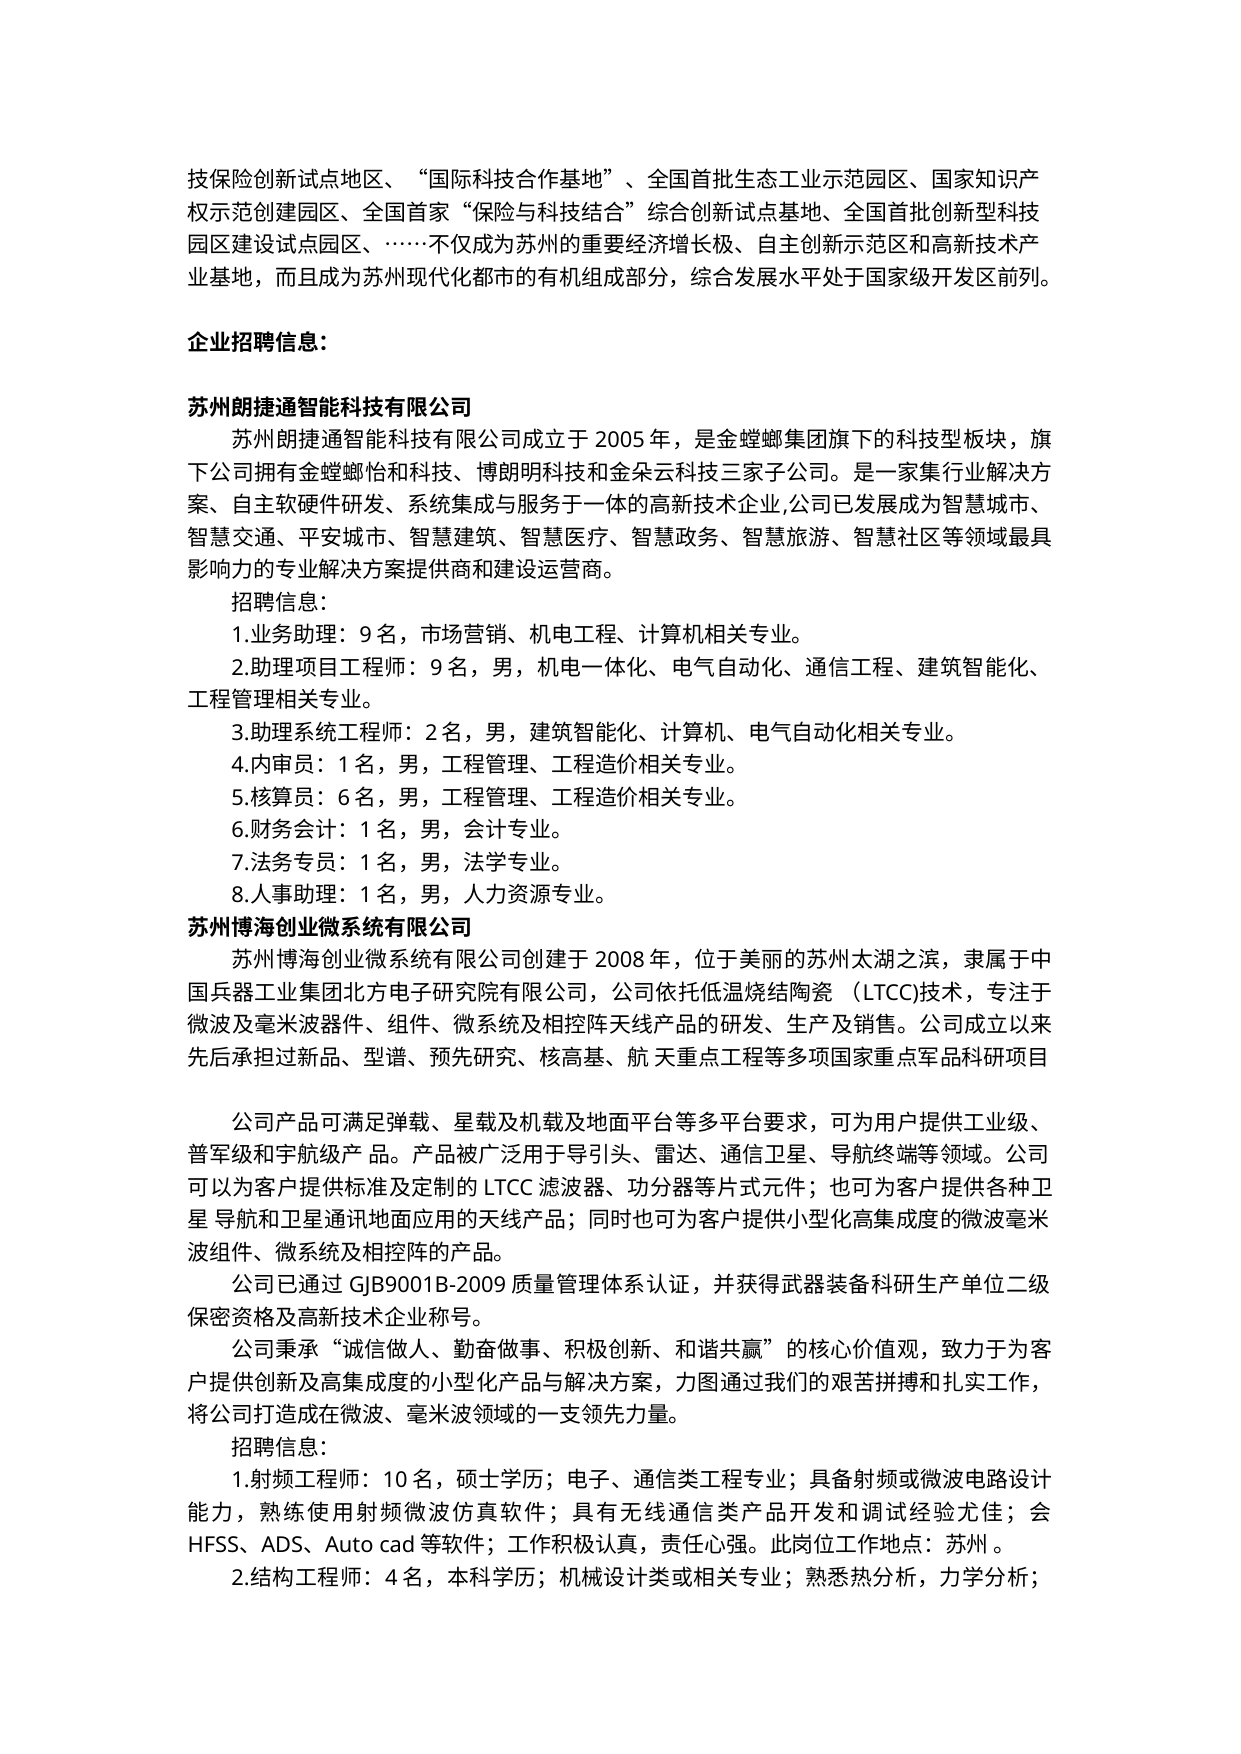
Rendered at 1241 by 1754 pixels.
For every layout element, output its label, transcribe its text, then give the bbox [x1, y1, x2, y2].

text 苏州朗捷通智能科技有限公司 [187, 389, 1053, 422]
text 1.业务助理：9名，市场营销、机电工程、计算机相关专业。 [187, 617, 1053, 649]
text 苏州博海创业微系统有限公司创建于2008年，位于美丽的苏州太湖之滨，隶属于中国兵器工业集团北方电子研究院有限公司，公司依托低温烧结陶瓷 （LTCC)技术，专注于微波及毫米波器件、组件、微系统及相控阵天线产品的研发、生产及销售。公司成立以来先后承担过新品、型谱、预先研究、核高基、航 天重点工程等多项国家重点军品科研项目。 [187, 942, 1053, 1104]
text 招聘信息： [187, 584, 1053, 617]
text 招聘信息： [187, 1429, 1053, 1462]
text 公司产品可满足弹载、星载及机载及地面平台等多平台要求，可为用户提供工业级、普军级和宇航级产 品。产品被广泛用于导引头、雷达、通信卫星、导航终端等领域。公司可以为客户提供标准及定制的LTCC滤波器、功分器等片式元件；也可为客户提供各种卫星 导航和卫星通讯地面应用的天线产品；同时也可为客户提供小型化高集成度的微波毫米波组件、微系统及相控阵的产品。 [187, 1104, 1053, 1267]
text 公司已通过GJB9001B-2009质量管理体系认证，并获得武器装备科研生产单位二级保密资格及高新技术企业称号。 [187, 1267, 1053, 1332]
text 企业招聘信息： [187, 324, 1053, 357]
text 公司秉承“诚信做人、勤奋做事、积极创新、和谐共赢”的核心价值观，致力于为客户提供创新及高集成度的小型化产品与解决方案，力图通过我们的艰苦拼搏和扎实工作，将公司打造成在微波、毫米波领域的一支领先力量。 [187, 1332, 1053, 1429]
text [187, 1559, 1053, 1592]
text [187, 162, 1053, 292]
text 2.助理项目工程师：9名，男，机电一体化、电气自动化、通信工程、建筑智能化、工程管理相关专业。 [187, 649, 1053, 714]
text 8.人事助理：1名，男，人力资源专业。 [187, 877, 1053, 909]
text 3.助理系统工程师：2名，男，建筑智能化、计算机、电气自动化相关专业。 [187, 714, 1053, 747]
text 7.法务专员：1名，男，法学专业。 [187, 844, 1053, 877]
text 4.内审员：1名，男，工程管理、工程造价相关专业。 [187, 747, 1053, 779]
text 苏州朗捷通智能科技有限公司成立于2005年，是金螳螂集团旗下的科技型板块，旗下公司拥有金螳螂怡和科技、博朗明科技和金朵云科技三家子公司。是一家集行业解决方案、自主软硬件研发、系统集成与服务于一体的高新技术企业,公司已发展成为智慧城市、智慧交通、平安城市、智慧建筑、智慧医疗、智慧政务、智慧旅游、智慧社区等领域最具影响力的专业解决方案提供商和建设运营商。 [187, 422, 1053, 584]
text 苏州博海创业微系统有限公司 [187, 909, 1053, 942]
text 6.财务会计：1名，男，会计专业。 [187, 812, 1053, 844]
text 1.射频工程师：10名，硕士学历；电子、通信类工程专业；具备射频或微波电路设计能力，熟练使用射频微波仿真软件；具有无线通信类产品开发和调试经验尤佳；会HFSS、ADS、Auto cad等软件；工作积极认真，责任心强。此岗位工作地点：苏州 。 [187, 1462, 1053, 1559]
text 5.核算员：6名，男，工程管理、工程造价相关专业。 [187, 779, 1053, 812]
